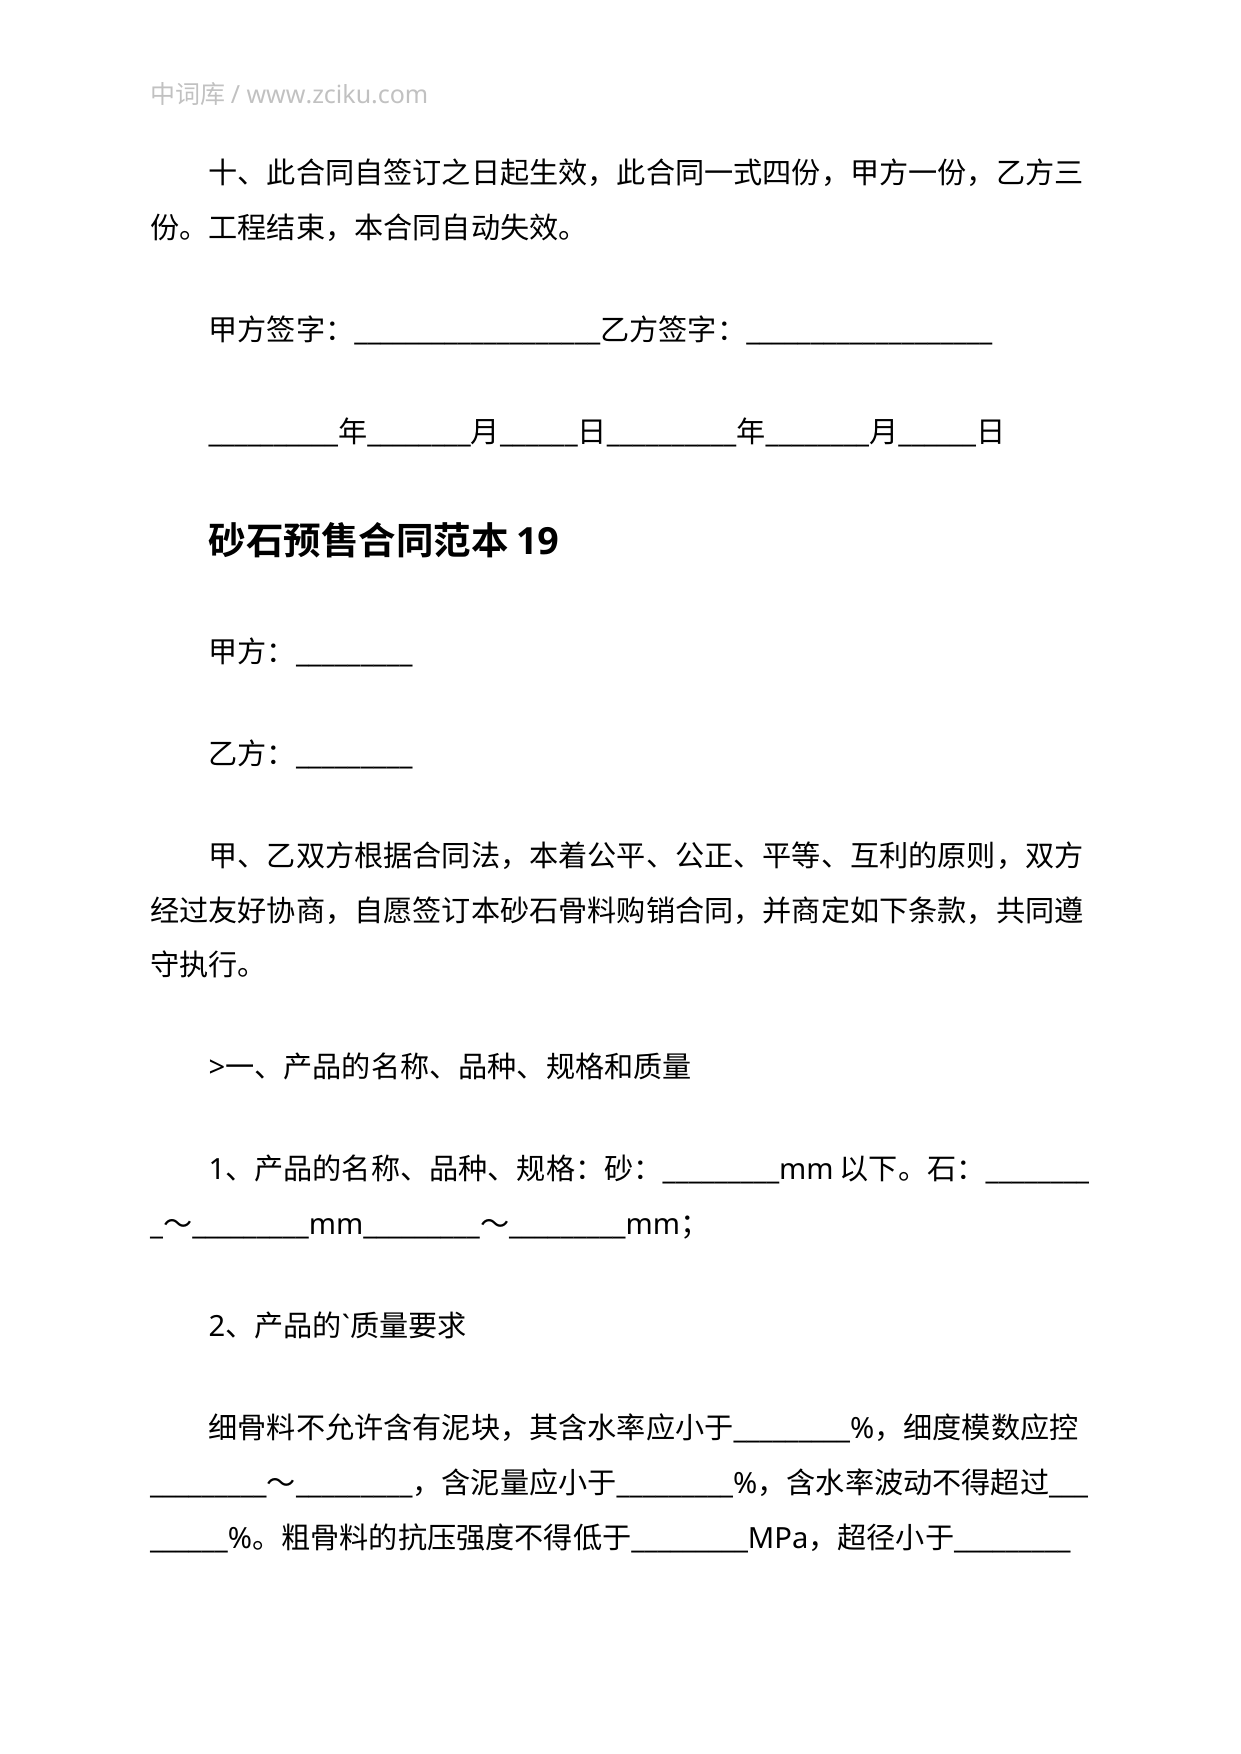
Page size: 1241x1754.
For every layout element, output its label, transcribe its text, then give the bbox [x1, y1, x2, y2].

text 乙方：_________ [150, 730, 1090, 773]
text >一、产品的名称、品种、规格和质量 [150, 1044, 1090, 1086]
text 1、产品的名称、品种、规格：砂：_________mm以下。石：_________～_________mm_________～_________mm； [150, 1146, 1090, 1243]
text __________年________月______日__________年________月______日 [150, 409, 1090, 451]
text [150, 1405, 1090, 1557]
text 2、产品的`质量要求 [150, 1303, 1090, 1345]
text 甲、乙双方根据合同法，本着公平、公正、平等、互利的原则，双方经过友好协商，自愿签订本砂石骨料购销合同，并商定如下条款，共同遵守执行。 [150, 832, 1090, 984]
text 甲方：_________ [150, 628, 1090, 671]
text 甲方签字：___________________乙方签字：___________________ [150, 307, 1090, 349]
text 砂石预售合同范本19 [150, 511, 1090, 565]
text 十、此合同自签订之日起生效，此合同一式四份，甲方一份，乙方三份。工程结束，本合同自动失效。 [150, 150, 1090, 247]
